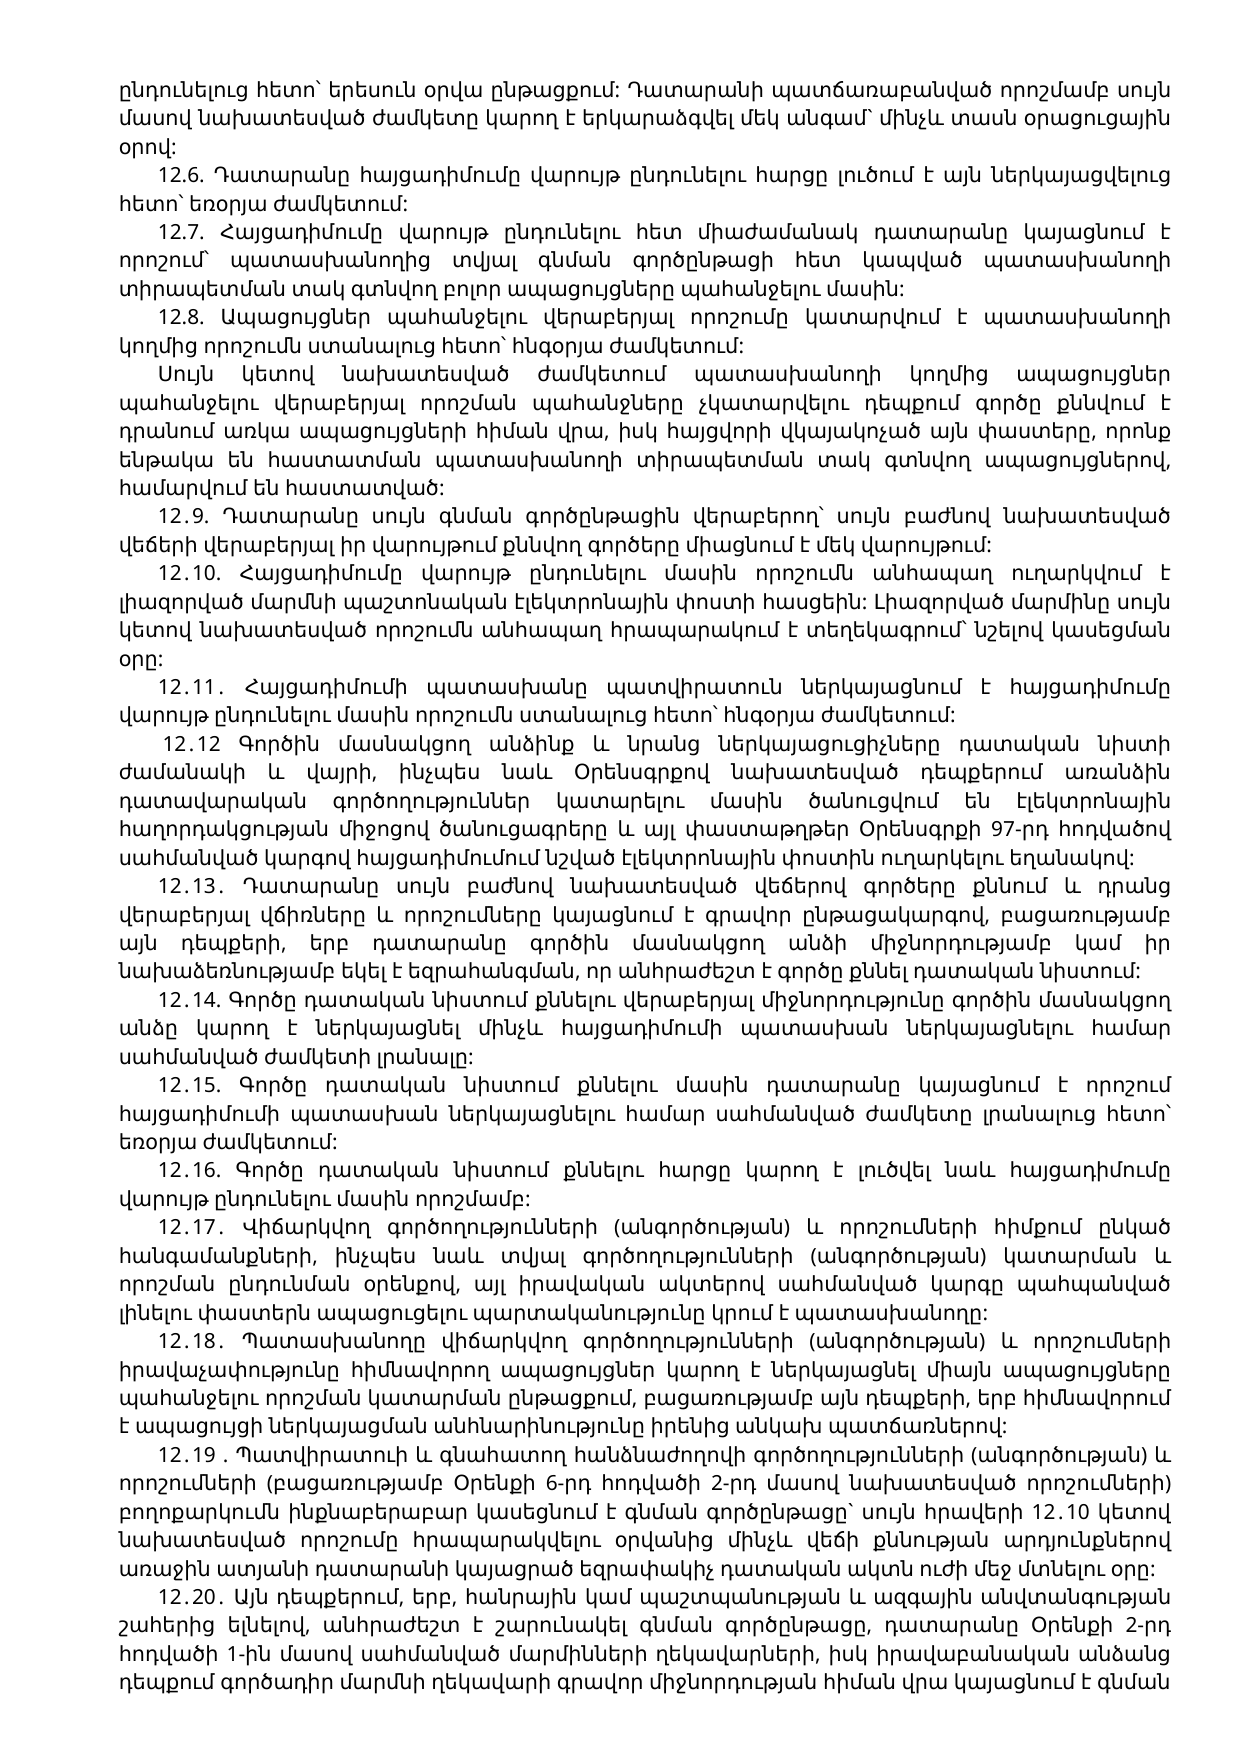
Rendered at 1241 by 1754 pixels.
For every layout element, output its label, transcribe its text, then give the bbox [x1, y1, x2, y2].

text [118, 75, 1171, 160]
text 12․16. Գործը դատական նիստում քննելու հարցը կարող է լուծվել նաև հայցադիմումը վարույթ ընդունելու մասին որոշմամբ: [118, 1156, 1171, 1212]
text 12․11․ Հայցադիմումի պատասխանը պատվիրատուն ներկայացնում է հայցադիմումը վարույթ ընդունելու մասին որոշումն ստանալուց հետո՝ հնգօրյա ժամկետում: [118, 672, 1171, 729]
text 12․14. Գործը դատական նիստում քննելու վերաբերյալ միջնորդությունը գործին մասնակցող անձը կարող է ներկայացնել մինչև հայցադիմումի պատասխան ներկայացնելու համար սահմանված ժամկետի լրանալը: [118, 985, 1171, 1070]
text 12․15. Գործը դատական նիստում քննելու մասին դատարանը կայացնում է որոշում հայցադիմումի պատասխան ներկայացնելու համար սահմանված ժամկետը լրանալուց հետո՝ եռօրյա ժամկետում: [118, 1070, 1171, 1156]
text 12․17․ Վիճարկվող գործողությունների (անգործության) և որոշումների հիմքում ընկած հանգամանքների, ինչպես նաև տվյալ գործողությունների (անգործության) կատարման և որոշման ընդունման օրենքով, այլ իրավական ակտերով սահմանված կարգը պահպանված լինելու փաստերն ապացուցելու պարտականությունը կրում է պատասխանողը: [118, 1212, 1171, 1326]
text 12․19 . Պատվիրատուի և գնահատող հանձնաժողովի գործողությունների (անգործության) և որոշումների (բացառությամբ Օրենքի 6-րդ հոդվածի 2-րդ մասով նախատեսված որոշումների) բողոքարկումն ինքնաբերաբար կասեցնում է գնման գործընթացը` սույն հրավերի 12․10 կետով նախատեսված որոշումը հրապարակվելու օրվանից մինչև վեճի քննության արդյունքներով առաջին ատյանի դատարանի կայացրած եզրափակիչ դատական ակտն ուժի մեջ մտնելու օրը: [118, 1440, 1171, 1582]
text 12․18․ Պատասխանողը վիճարկվող գործողությունների (անգործության) և որոշումների իրավաչափությունը հիմնավորող ապացույցներ կարող է ներկայացնել միայն ապացույցները պահանջելու որոշման կատարման ընթացքում, բացառությամբ այն դեպքերի, երբ հիմնավորում է ապացույցի ներկայացման անհնարինությունը իրենից անկախ պատճառներով: [118, 1326, 1171, 1440]
text 12․13․ Դատարանը սույն բաժնով նախատեսված վեճերով գործերը քննում և դրանց վերաբերյալ վճիռները և որոշումները կայացնում է գրավոր ընթացակարգով, բացառությամբ այն դեպքերի, երբ դատարանը գործին մասնակցող անձի միջնորդությամբ կամ իր նախաձեռնությամբ եկել է եզրահանգման, որ անհրաժեշտ է գործը քննել դատական նիստում: [118, 871, 1171, 985]
text 12.6. Դատարանը հայցադիմումը վարույթ ընդունելու հարցը լուծում է այն ներկայացվելուց հետո՝ եռօրյա ժամկետում: [118, 160, 1171, 217]
text 12.8. Ապացույցներ պահանջելու վերաբերյալ որոշումը կատարվում է պատասխանողի կողմից որոշումն ստանալուց հետո՝ հնգօրյա ժամկետում: [118, 302, 1171, 359]
text 12․10. Հայցադիմումը վարույթ ընդունելու մասին որոշումն անհապաղ ուղարկվում է լիազորված մարմնի պաշտոնական էլեկտրոնային փոստի հասցեին: Լիազորված մարմինը սույն կետով նախատեսված որոշումն անհապաղ հրապարակում է տեղեկագրում՝ նշելով կասեցման օրը: [118, 558, 1171, 672]
text 12․9. Դատարանը սույն գնման գործընթացին վերաբերող՝ սույն բաժնով նախատեսված վեճերի վերաբերյալ իր վարույթում քննվող գործերը միացնում է մեկ վարույթում: [118, 502, 1171, 558]
text 12.7. Հայցադիմումը վարույթ ընդունելու հետ միաժամանակ դատարանը կայացնում է որոշում՝ պատասխանողից տվյալ գնման գործընթացի հետ կապված պատասխանողի տիրապետման տակ գտնվող բոլոր ապացույցները պահանջելու մասին: [118, 217, 1171, 302]
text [118, 1582, 1171, 1696]
text 12․12 Գործին մասնակցող անձինք և նրանց ներկայացուցիչները դատական նիստի ժամանակի և վայրի, ինչպես նաև Օրենսգրքով նախատեսված դեպքերում առանձին դատավարական գործողություններ կատարելու մասին ծանուցվում են էլեկտրոնային հաղորդակցության միջոցով ծանուցագրերը և այլ փաստաթղթեր Օրենսգրքի 97-րդ հոդվածով սահմանված կարգով հայցադիմումում նշված էլեկտրոնային փոստին ուղարկելու եղանակով: [118, 729, 1171, 871]
text Սույն կետով նախատեսված ժամկետում պատասխանողի կողմից ապացույցներ պահանջելու վերաբերյալ որոշման պահանջները չկատարվելու դեպքում գործը քննվում է դրանում առկա ապացույցների հիման վրա, իսկ հայցվորի վկայակոչած այն փաստերը, որոնք ենթակա են հաստատման պատասխանողի տիրապետման տակ գտնվող ապացույցներով, համարվում են հաստատված: [118, 359, 1171, 502]
